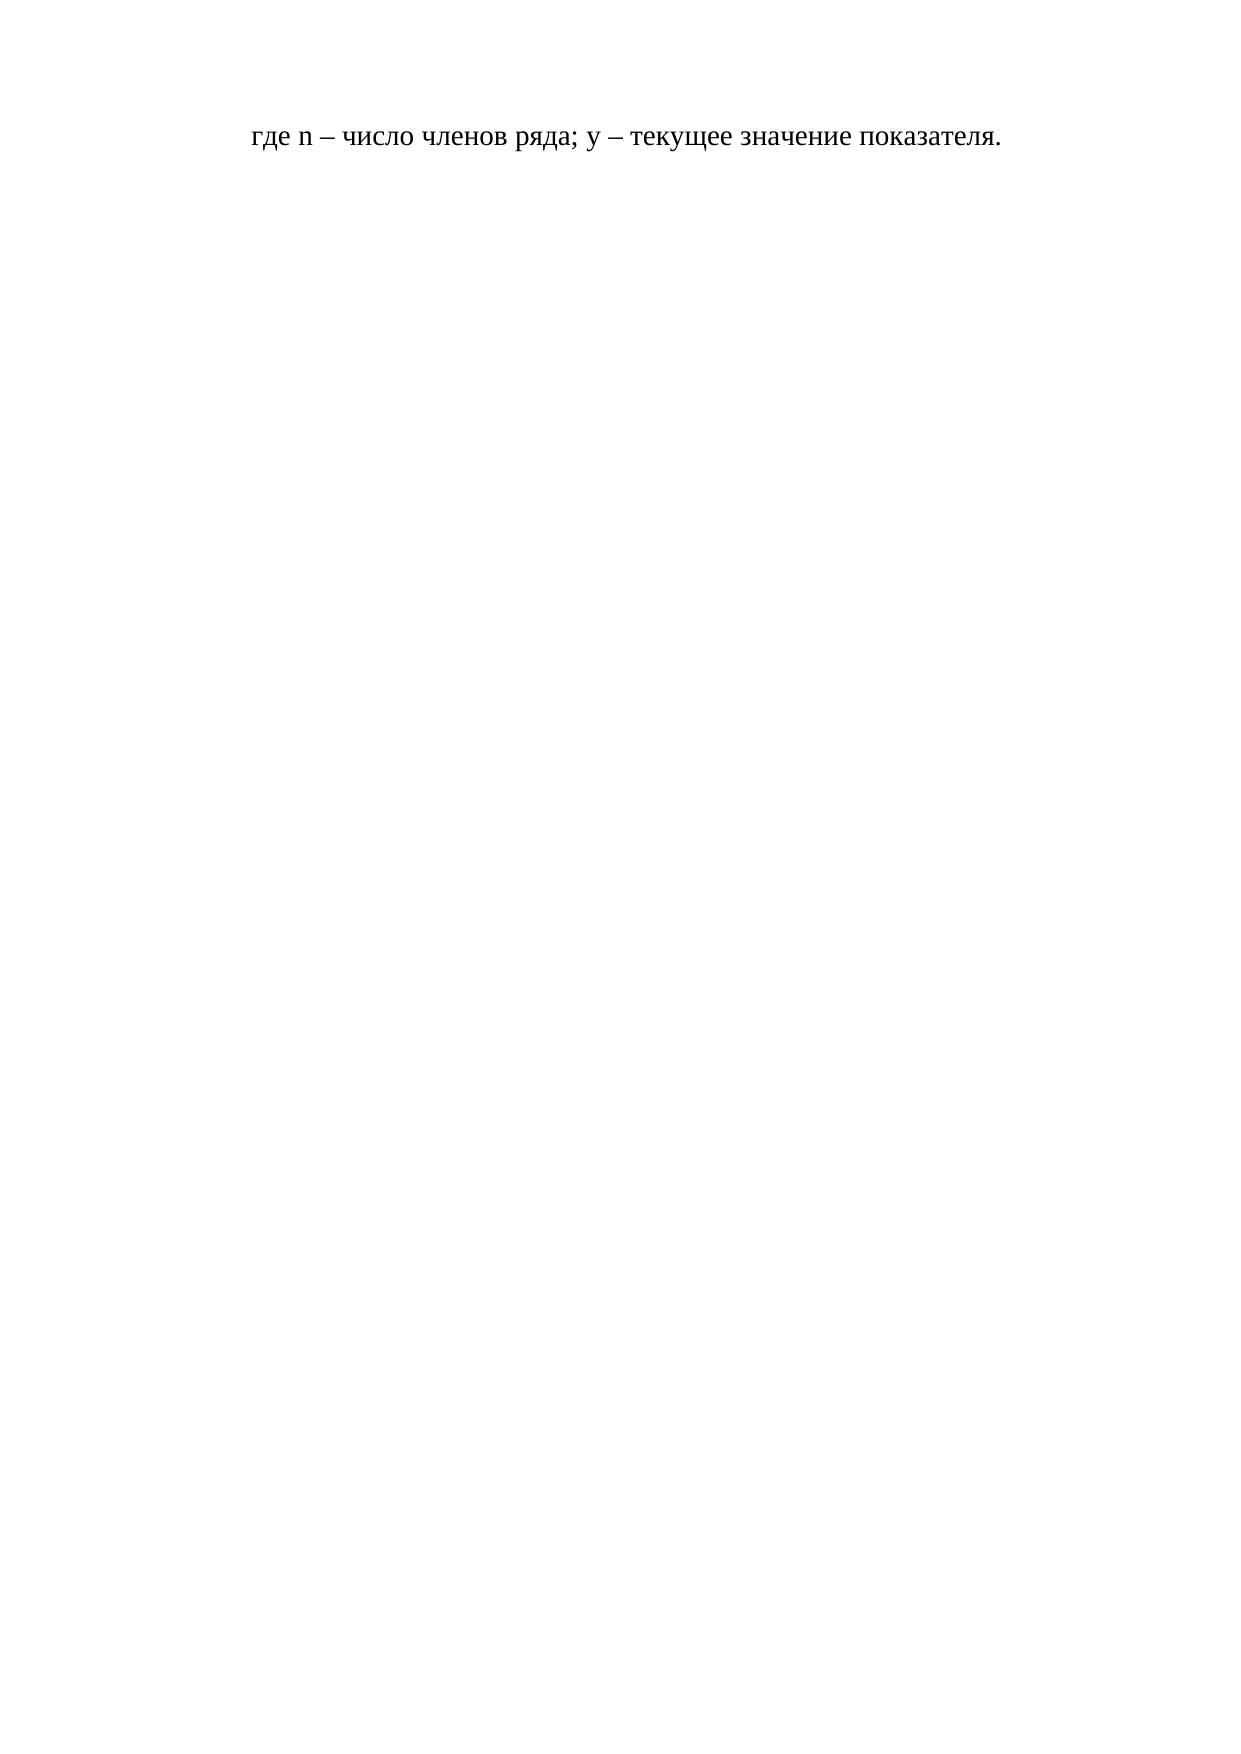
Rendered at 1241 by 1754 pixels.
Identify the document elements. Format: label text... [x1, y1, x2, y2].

text где n – число членов ряда; y – текущее значение показателя. [177, 118, 1152, 152]
